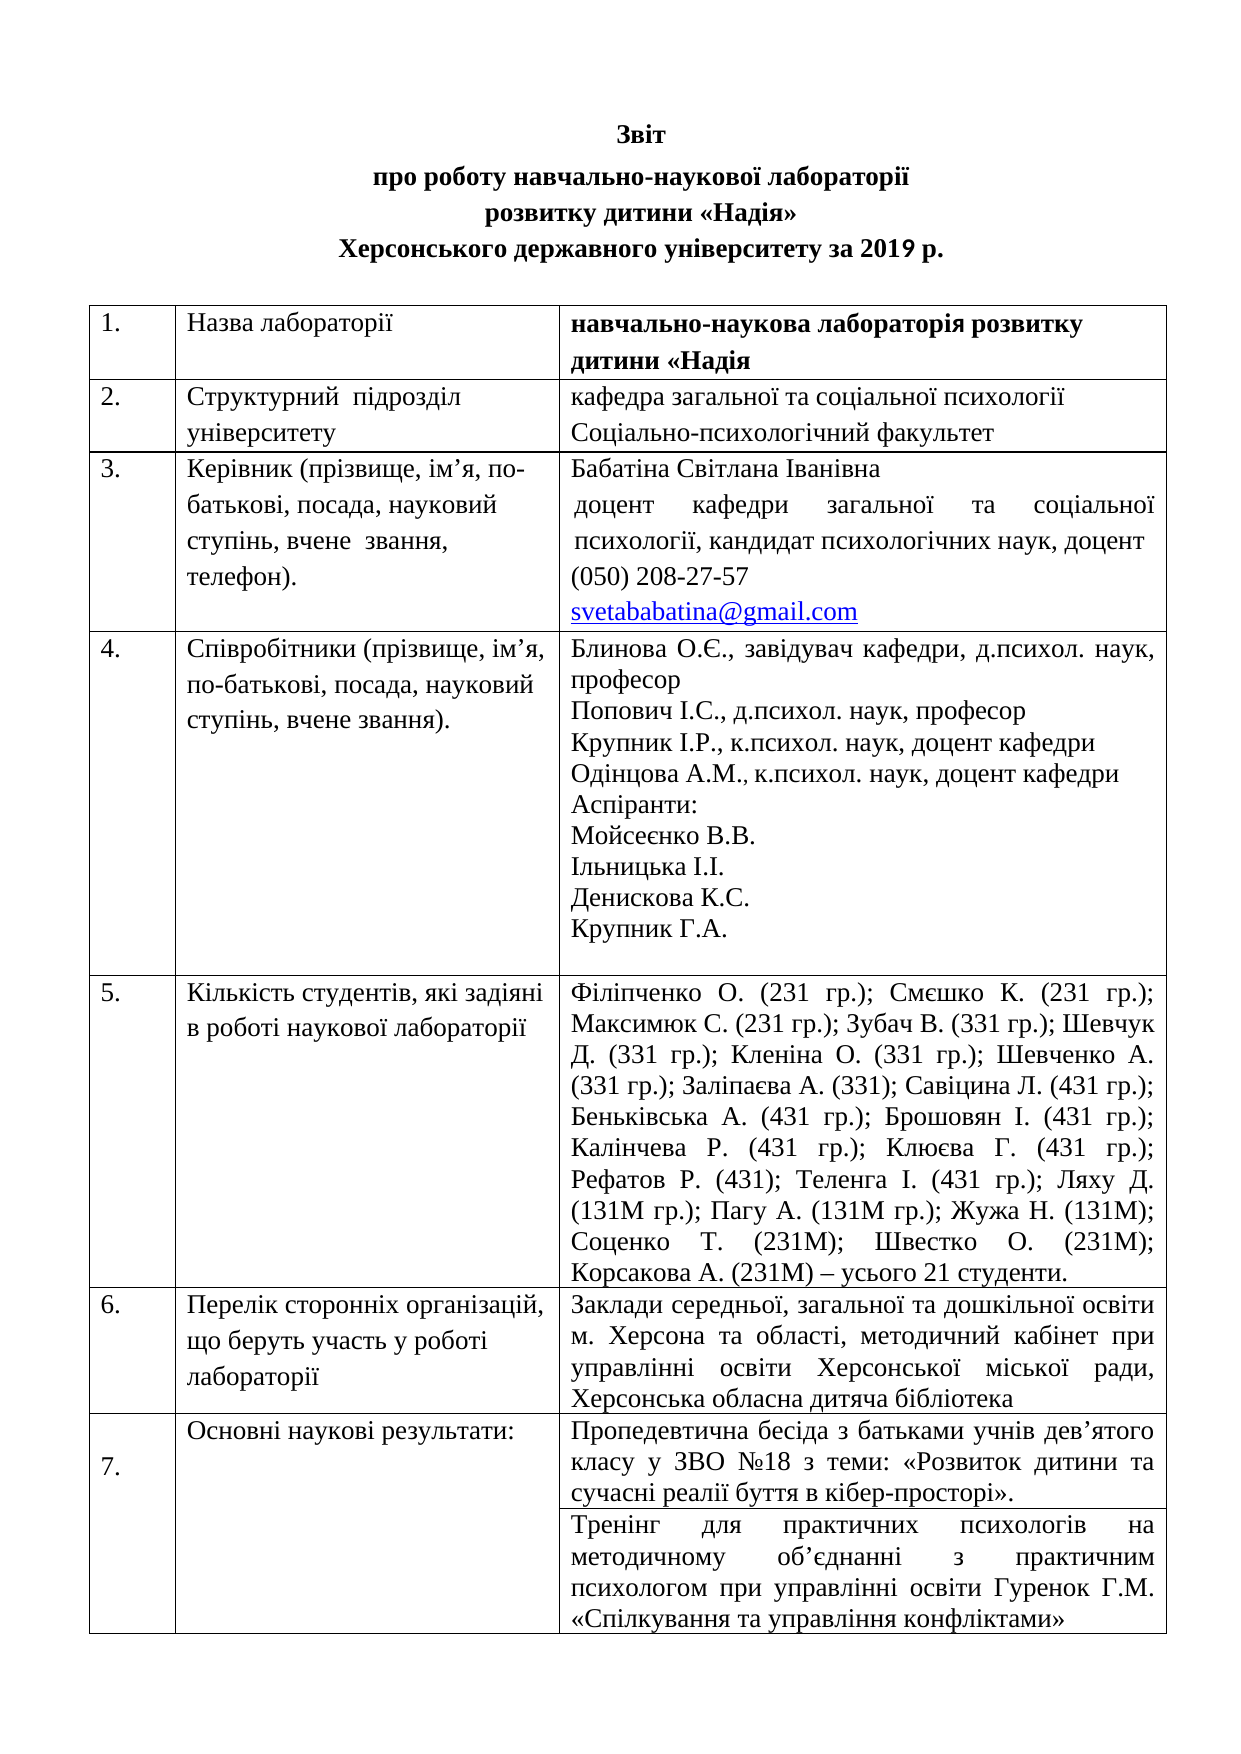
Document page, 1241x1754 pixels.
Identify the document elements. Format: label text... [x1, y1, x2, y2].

table_cell Керівник (прізвище, ім’я, по-батькові, посада, науковий ступінь, вчене звання, телефон). [176, 453, 559, 631]
subtitle Звіт [100, 118, 1181, 149]
table_header 1. [90, 306, 175, 379]
table_cell 6. [90, 1288, 175, 1413]
table_cell 7. [90, 1414, 175, 1633]
table_cell Перелік сторонніх організацій, що беруть участь у роботі лабораторії [176, 1288, 559, 1413]
table_header Назва лабораторії [176, 306, 559, 379]
table_cell Кількість студентів, які задіяні в роботі наукової лабораторії [176, 976, 559, 1287]
table_cell Співробітники (прізвище, ім’я, по-батькові, посада, науковий ступінь, вчене звання). [176, 632, 559, 975]
table_cell 5. [90, 976, 175, 1287]
table_cell Тренінг для практичних психологів на методичному об’єднанні з практичним психологом при управлінні освіти Гуренок Г.М. «Спілкування та управління конфліктами» [560, 1509, 1166, 1633]
table_cell Заклади середньої, загальної та дошкільної освіти м. Херсона та області, методичний кабінет при управлінні освіти Херсонської міської ради, Херсонська обласна дитяча бібліотека [560, 1288, 1166, 1413]
table_cell кафедра загальної та соціальної психології Соціально-психологічний факультет [560, 380, 1166, 451]
table_cell Основні наукові результати: [176, 1414, 559, 1633]
table_cell 4. [90, 632, 175, 975]
table_cell Бабатіна Світлана Іванівна доцент кафедри загальної та соціальної психології, кандидат психологічних наук, доцент (050) 208-27-57 svetababatina@gmail.com [560, 453, 1166, 631]
table_cell 2. [90, 380, 175, 451]
text розвитку дитини «Надія» [100, 196, 1181, 227]
table_cell Філіпченко О. (231 гр.); Смєшко К. (231 гр.); Максимюк С. (231 гр.); Зубач В. (331 гр.); Шевчук Д. (331 гр.); Кленіна О. (331 гр.); Шевченко А. (331 гр.); Заліпаєва А. (331); Савіцина Л. (431 гр.); Беньківська А. (431 гр.); Брошовян І. (431 гр.); Калінчева Р. (431 гр.); Клюєва Г. (431 гр.); Рефатов Р. (431); Теленга І. (431 гр.); Ляху Д. (131М гр.); Пагу А. (131М гр.); Жужа Н. (131М); Соценко Т. (231М); Швестко О. (231М); Корсакова А. (231М) – усього 21 студенти. [560, 976, 1166, 1287]
table_header навчально-наукова лабораторія розвитку дитини «Надія [560, 306, 1166, 379]
text Херсонського державного університету за 2019 р. [100, 232, 1181, 264]
table_cell 3. [90, 453, 175, 631]
text про роботу навчально-наукової лабораторії [100, 160, 1181, 191]
table_cell Пропедевтична бесіда з батьками учнів дев’ятого класу у ЗВО №18 з теми: «Розвиток дитини та сучасні реалії буття в кібер-просторі». [560, 1414, 1166, 1507]
table_cell Структурний підрозділ університету [176, 380, 559, 451]
table_cell Блинова О.Є., завідувач кафедри, д.психол. наук, професор Попович І.С., д.психол. наук, професор Крупник І.Р., к.психол. наук, доцент кафедри Одінцова А.М., к.психол. наук, доцент кафедри Аспіранти: Мойсеєнко В.В. Ільницька І.І. Денискова К.С. Крупник Г.А. [560, 632, 1166, 975]
